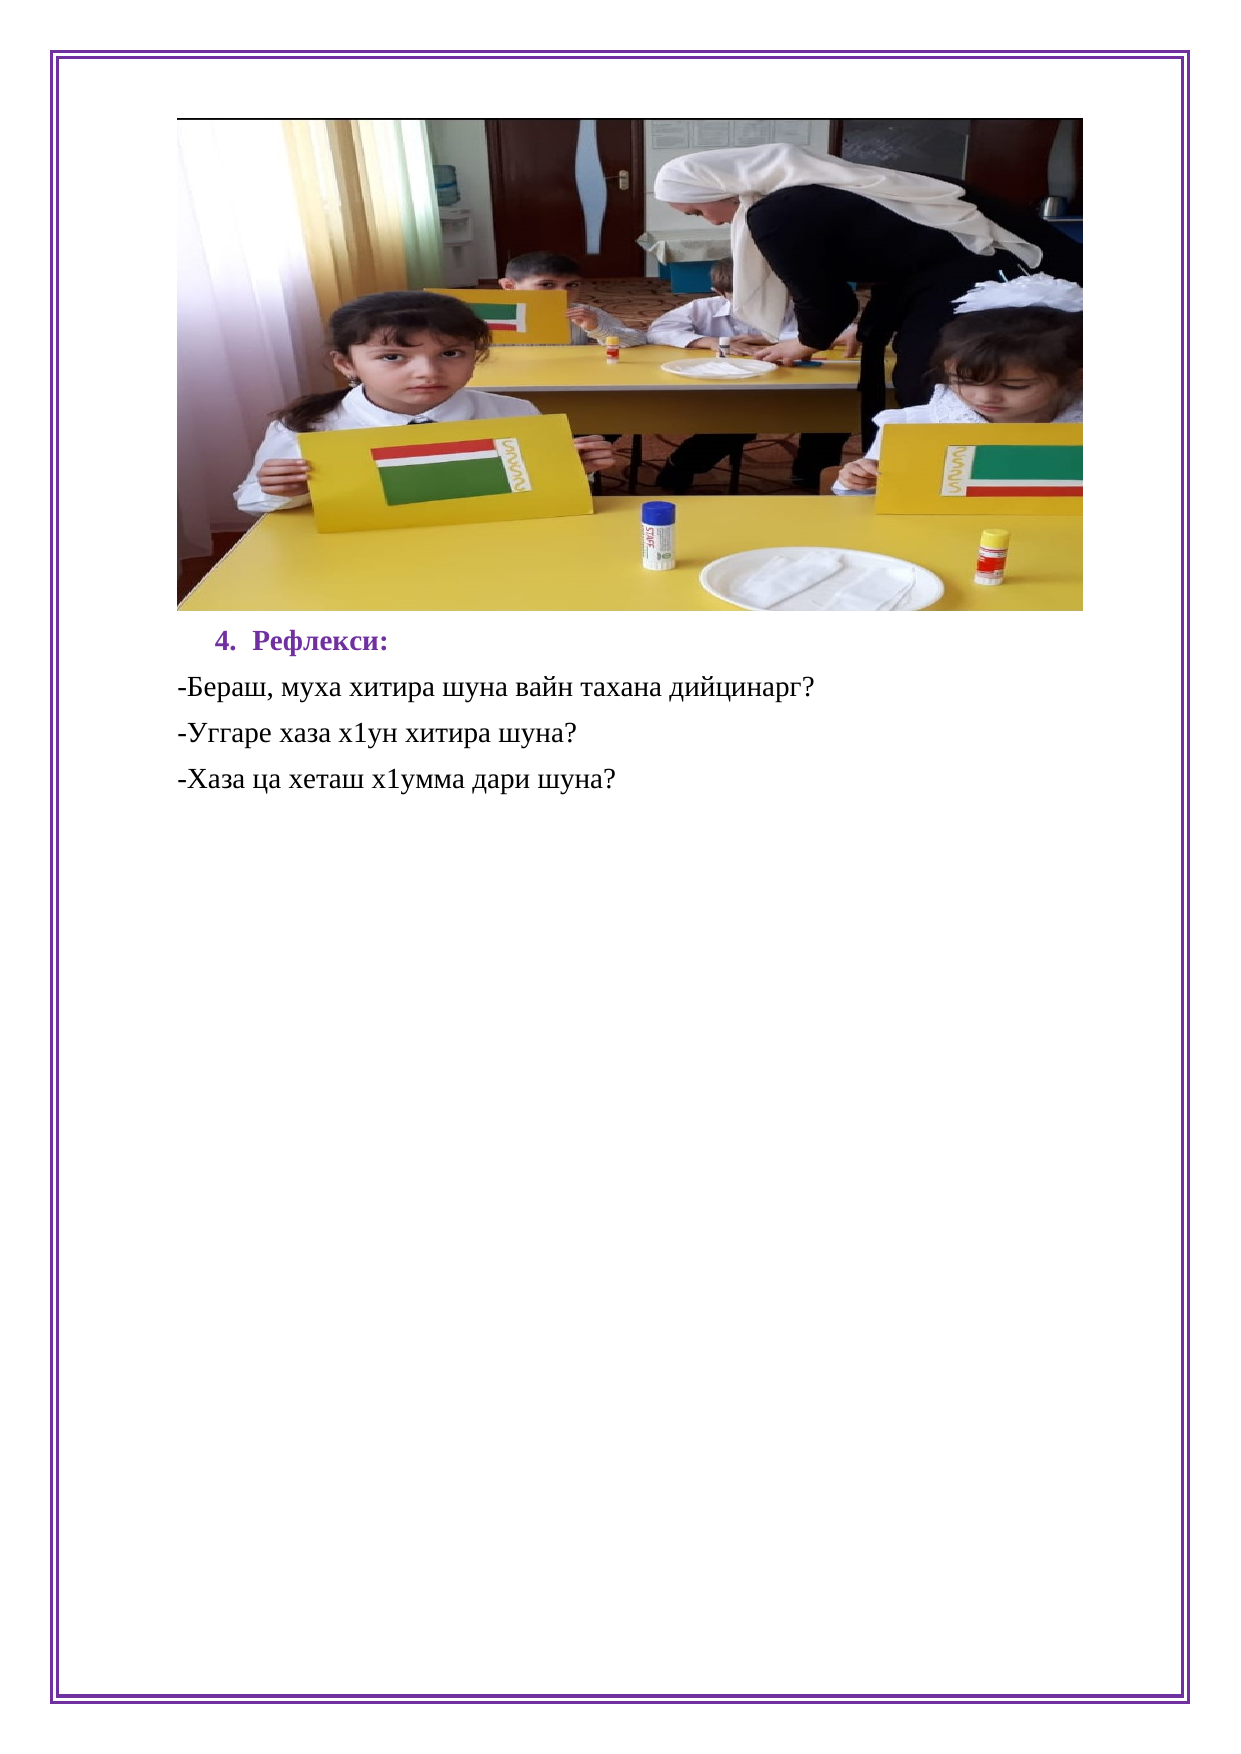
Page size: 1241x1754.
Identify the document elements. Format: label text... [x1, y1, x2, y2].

list Рефлекси: [214, 623, 1152, 657]
text -Уггаре хаза х1ун хитира шуна? [177, 715, 1152, 749]
text -Бераш, муха хитира шуна вайн тахана дийцинарг? [177, 669, 1152, 703]
picture [177, 118, 1083, 611]
text -Хаза ца хеташ х1умма дари шуна? [177, 761, 1152, 795]
